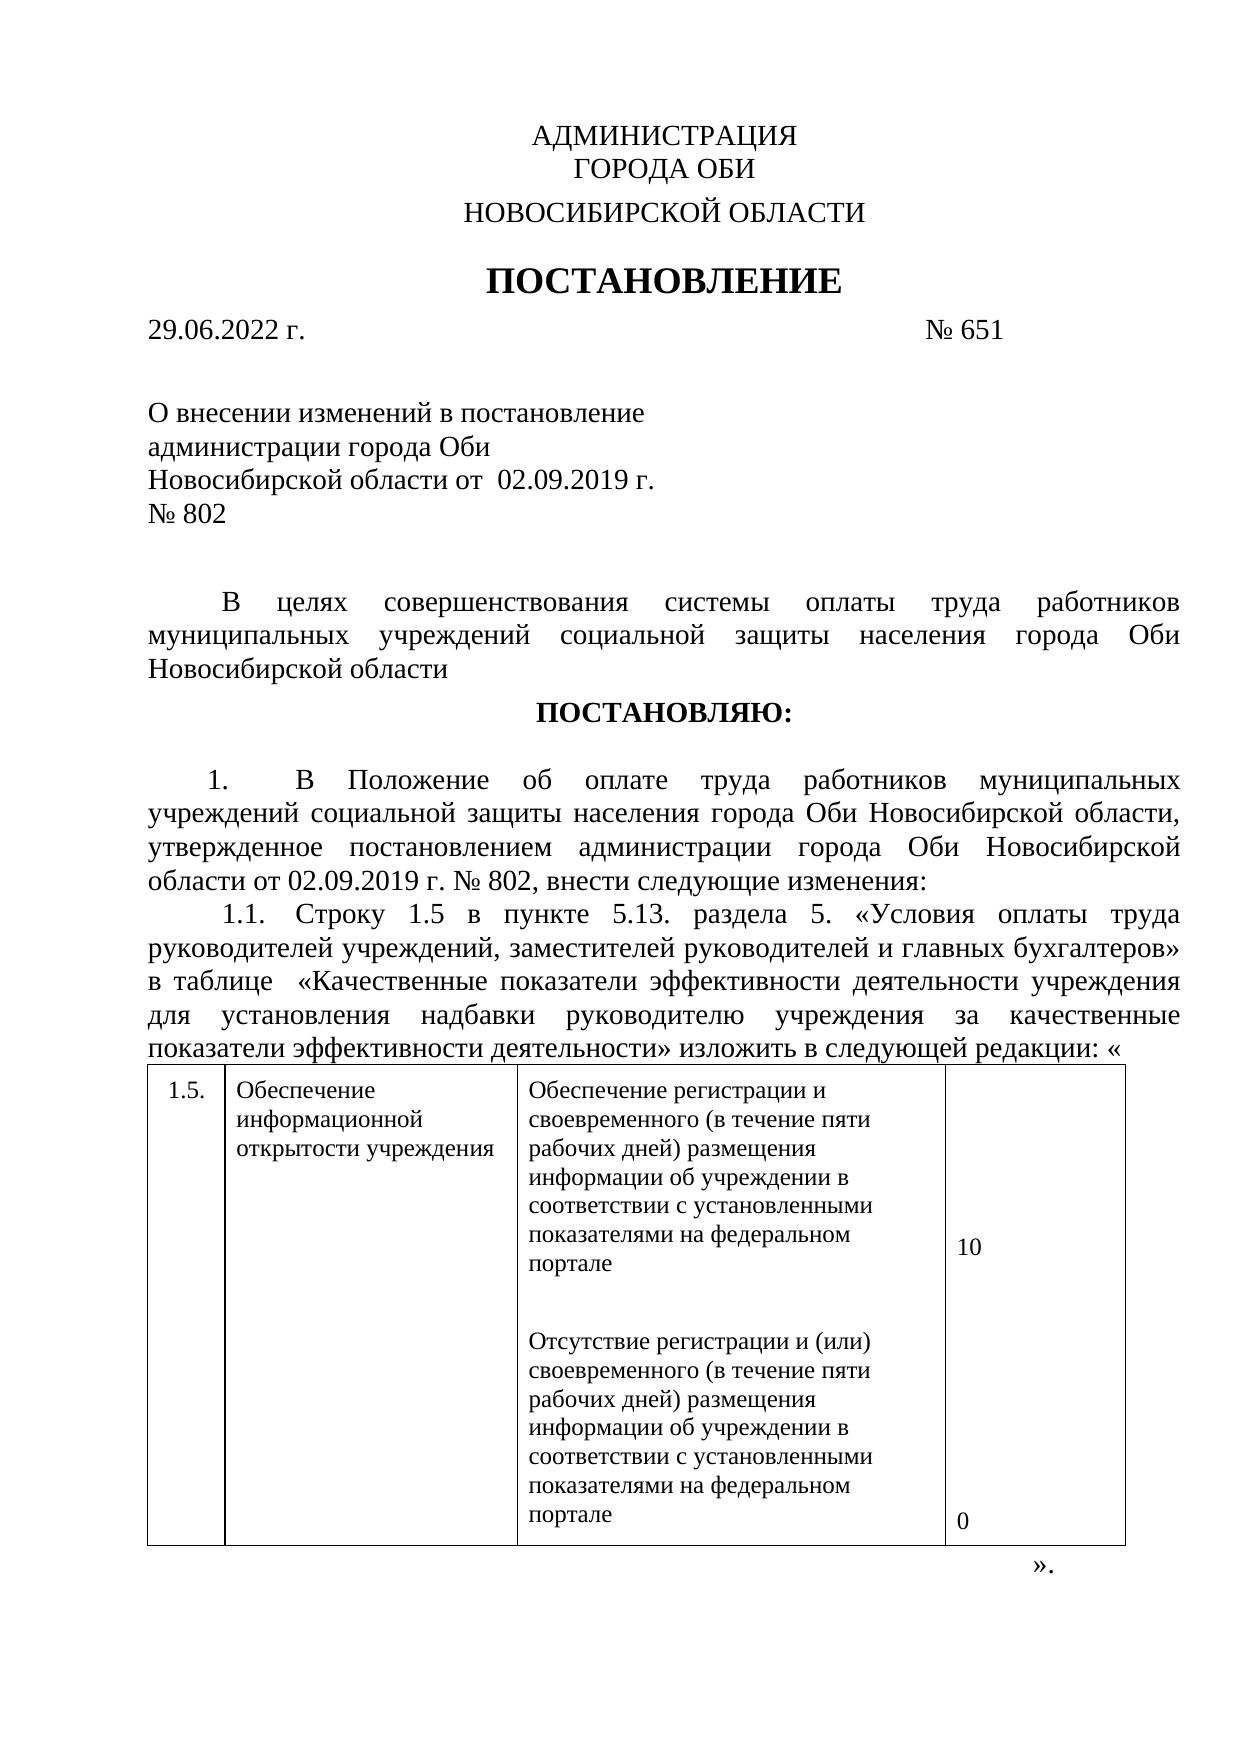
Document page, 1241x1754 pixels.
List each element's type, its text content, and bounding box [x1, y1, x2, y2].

list Строку 1.5 в пункте 5.13. раздела 5. «Условия оплаты труда руководителей учреждений, заместителей руководителей и главных бухгалтеров» в таблице «Качественные показатели эффективности деятельности учреждения для установления надбавки руководителю учреждения за качественные показатели эффективности деятельности» изложить в следующей редакции: « [148, 896, 1181, 1064]
table_header Обеспечение информационной открытости учреждения [226, 1065, 517, 1545]
text 29.06.2022 г. № 651 [148, 312, 1181, 346]
table_header Обеспечение регистрации и своевременного (в течение пяти рабочих дней) размещения информации об учреждении в соответствии с установленными показателями на федеральном портале Отсутствие регистрации и (или) своевременного (в течение пяти рабочих дней) размещения информации об учреждении в соответствии с установленными показателями на федеральном портале [518, 1065, 945, 1545]
table_header 1.5. [148, 1065, 224, 1545]
text администрации города Оби [148, 429, 1181, 462]
subtitle ПОСТАНОВЛЕНИЕ [148, 259, 1181, 302]
title В Положение об оплате труда работников муниципальных учреждений социальной защиты населения города Оби Новосибирской области, утвержденное постановлением администрации города Оби Новосибирской области от 02.09.2019 г. № 802, внести следующие изменения: [148, 762, 1181, 896]
text ПОСТАНОВЛЯЮ: [148, 695, 1181, 728]
table_header 10 0 [946, 1065, 1125, 1545]
text В целях совершенствования системы оплаты труда работников муниципальных учреждений социальной защиты населения города Оби Новосибирской области [148, 584, 1181, 684]
text О внесении изменений в постановление [148, 395, 1181, 429]
text № 802 [148, 496, 1181, 529]
text Новосибирской области от 02.09.2019 г. [148, 462, 1181, 496]
text НОВОСИБИРСКОЙ ОБЛАСТИ [148, 196, 1181, 229]
subtitle АДМИНИСТРАЦИЯ [148, 118, 1181, 152]
text ». [148, 1546, 1181, 1580]
subtitle ГОРОДА ОБИ [148, 152, 1181, 185]
